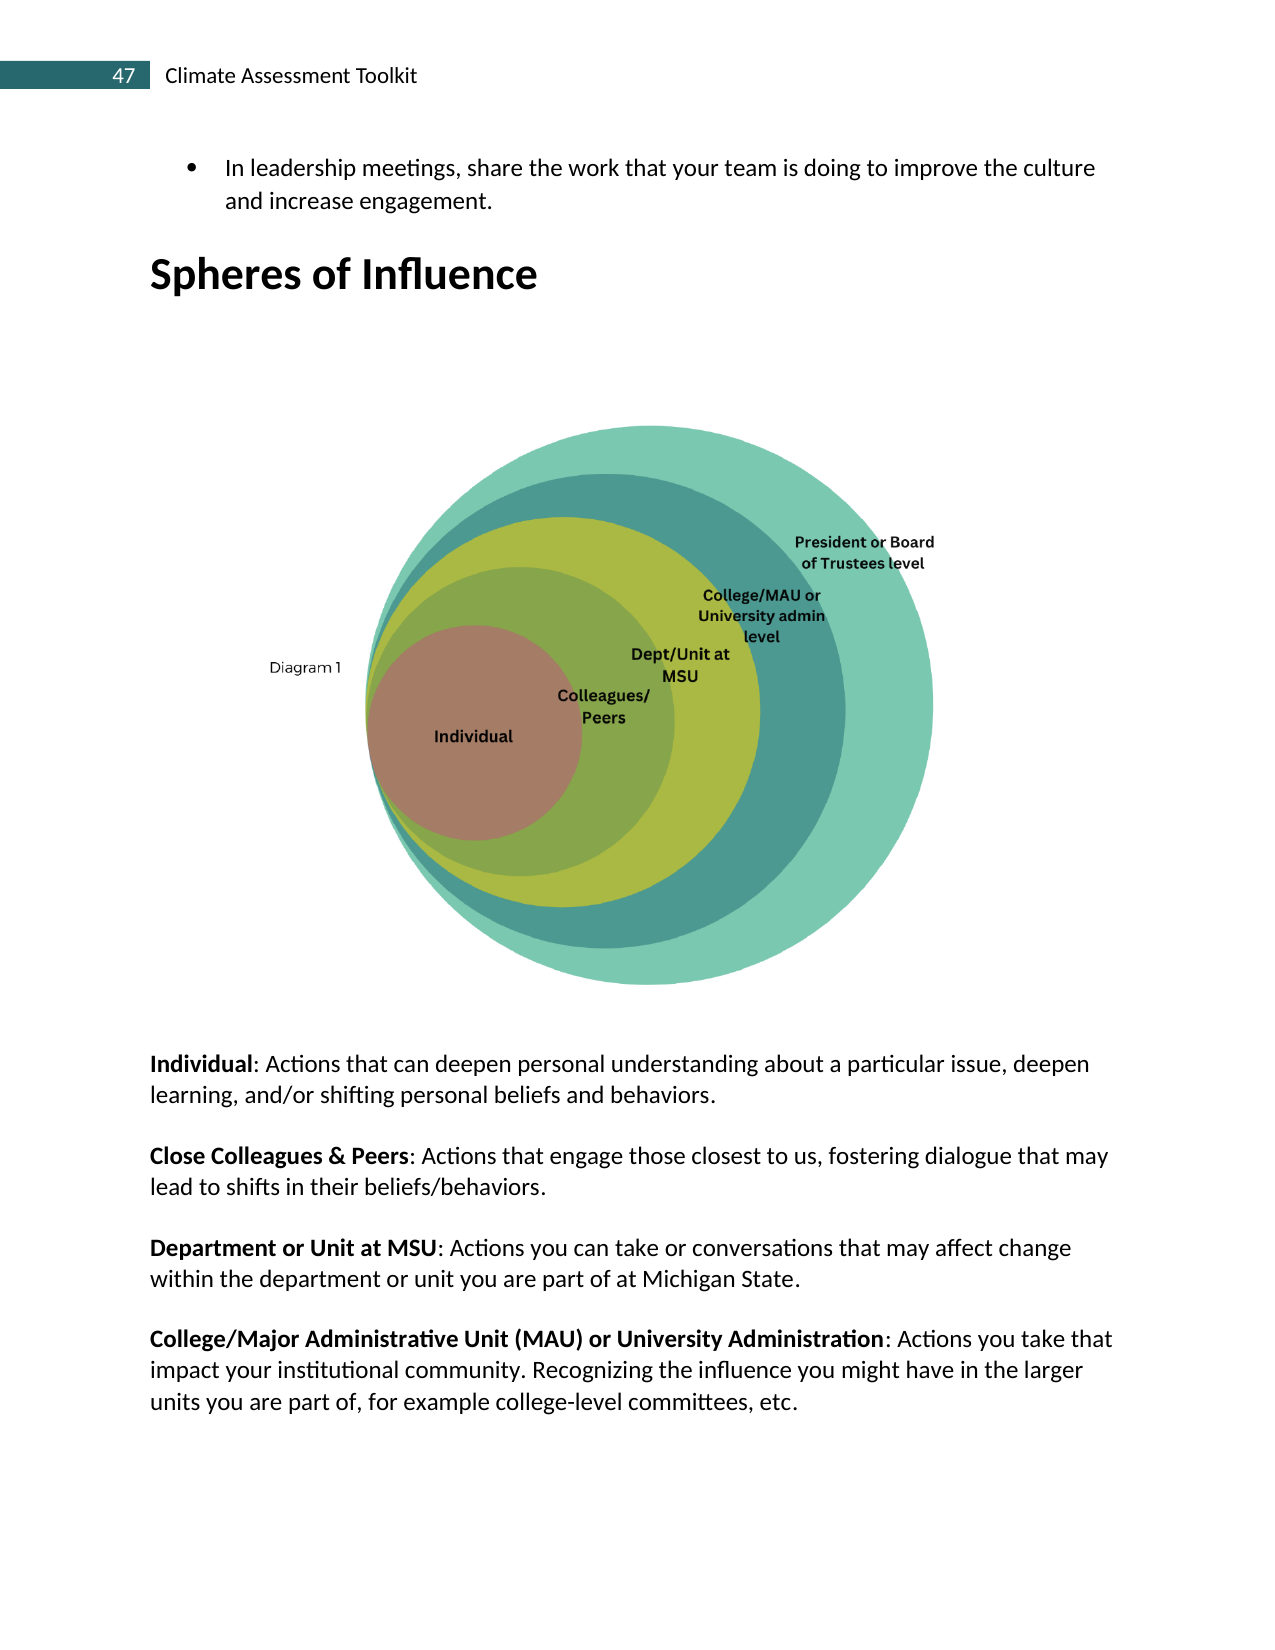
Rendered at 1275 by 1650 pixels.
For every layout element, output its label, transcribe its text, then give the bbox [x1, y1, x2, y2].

text Spheres of Influence [150, 245, 1125, 301]
text Close Colleagues & Peers: Actions that engage those closest to us, fostering dialogue that may lead to shifts in their beliefs/behaviors. [150, 1139, 1125, 1202]
picture [232, 391, 1043, 1019]
text Department or Unit at MSU: Actions you can take or conversations that may affect change within the department or unit you are part of at Michigan State. [150, 1231, 1125, 1293]
list In leadership meetings, share the work that your team is doing to improve the culture and increase engagement. [187, 150, 1125, 216]
text College/Major Administrative Unit (MAU) or University Administration: Actions you take that impact your institutional community. Recognizing the influence you might have in the larger units you are part of, for example college-level committees, etc. [150, 1323, 1125, 1416]
text Individual: Actions that can deepen personal understanding about a particular issue, deepen learning, and/or shifting personal beliefs and behaviors. [150, 1048, 1125, 1110]
